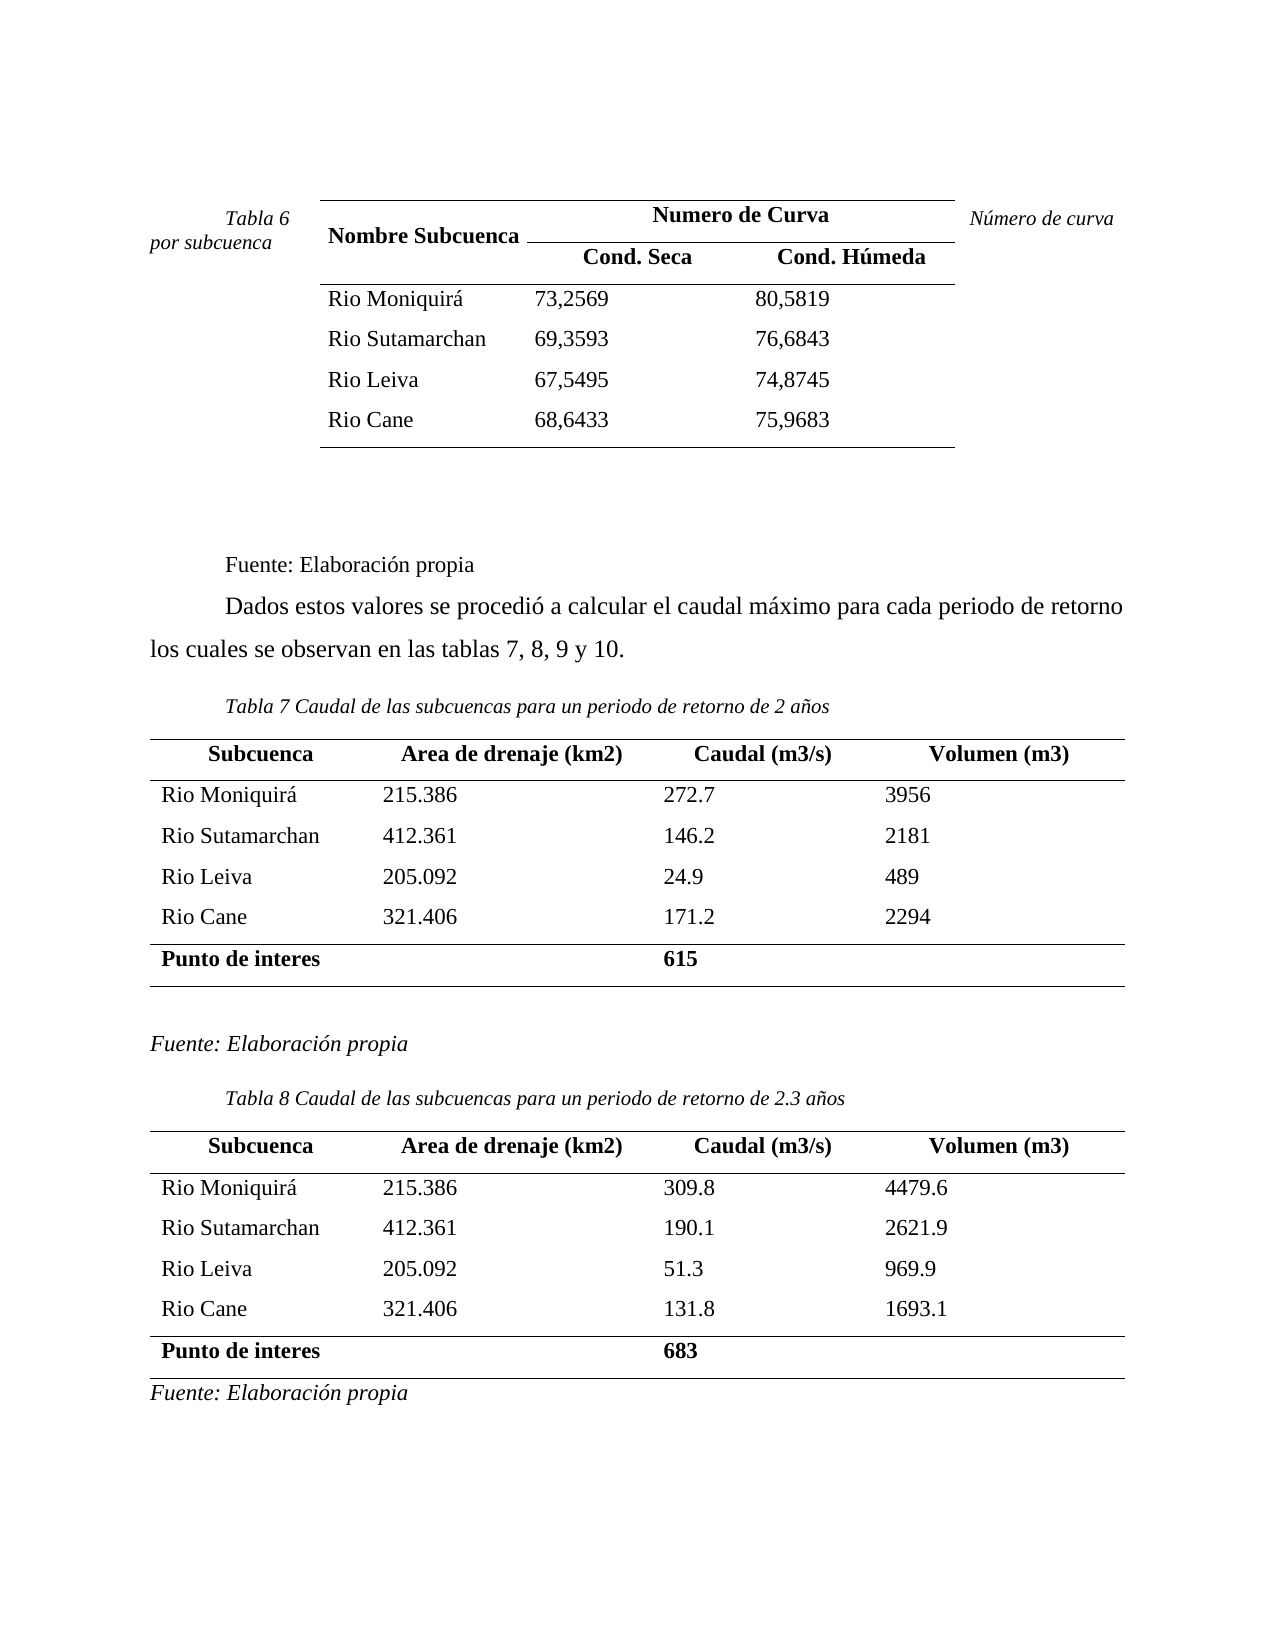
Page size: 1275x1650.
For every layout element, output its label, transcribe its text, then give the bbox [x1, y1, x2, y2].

table_cell 205.092 [371, 863, 652, 903]
table_cell 68,6433 [527, 406, 748, 447]
table_cell 412.361 [371, 1214, 652, 1255]
table_header Area de drenaje (km2) [371, 1132, 652, 1172]
table_header Nombre Subcuenca [320, 201, 527, 283]
table_cell Punto de interes [150, 1337, 371, 1378]
table_header Volumen (m3) [874, 740, 1124, 780]
table_header Volumen (m3) [874, 1132, 1124, 1172]
table_header Caudal (m3/s) [652, 740, 873, 780]
table_cell 146.2 [652, 822, 873, 863]
table_cell 51.3 [652, 1255, 873, 1295]
text Tabla 6 Número de curva por subcuenca [150, 206, 320, 254]
table_cell 321.406 [371, 903, 652, 944]
table_cell 73,2569 [527, 285, 748, 325]
table_header Numero de Curva [527, 201, 955, 242]
table_cell Cond. Seca [527, 243, 748, 283]
table_cell Punto de interes [150, 945, 371, 986]
table_cell Rio Cane [320, 406, 527, 447]
table_cell Rio Sutamarchan [150, 822, 371, 863]
table_cell 489 [874, 863, 1124, 903]
table_cell Rio Leiva [320, 366, 527, 406]
table_cell Rio Sutamarchan [320, 325, 527, 366]
table_cell 190.1 [652, 1214, 873, 1255]
table_cell [874, 1337, 1124, 1378]
table_cell 615 [652, 945, 873, 986]
table_cell 215.386 [371, 781, 652, 822]
table_cell 412.361 [371, 822, 652, 863]
table_cell 76,6843 [748, 325, 955, 366]
table_cell Rio Moniquirá [320, 285, 527, 325]
table_cell 2294 [874, 903, 1124, 944]
table_cell Rio Moniquirá [150, 1174, 371, 1214]
table_cell 683 [652, 1337, 873, 1378]
text Fuente: Elaboración propia [150, 1379, 1125, 1405]
text Fuente: Elaboración propia [150, 551, 1125, 578]
text Tabla 6 Número de curva por subcuenca [955, 206, 1125, 254]
table_cell 67,5495 [527, 366, 748, 406]
table_cell 75,9683 [748, 406, 955, 447]
table_cell 2621.9 [874, 1214, 1124, 1255]
table_cell 131.8 [652, 1295, 873, 1336]
text Dados estos valores se procedió a calcular el caudal máximo para cada periodo de retorno los cuales se observan en las tablas 7, 8, 9 y 10. [150, 591, 1125, 663]
table_cell Rio Moniquirá [150, 781, 371, 822]
table_header Subcuenca [150, 1132, 371, 1172]
table_header Caudal (m3/s) [652, 1132, 873, 1172]
table_cell Rio Cane [150, 1295, 371, 1336]
table_cell 321.406 [371, 1295, 652, 1336]
table_cell 205.092 [371, 1255, 652, 1295]
table_cell [874, 945, 1124, 986]
text Tabla 8 Caudal de las subcuencas para un periodo de retorno de 2.3 años [150, 1086, 1125, 1110]
table_cell Rio Leiva [150, 1255, 371, 1295]
table_cell 3956 [874, 781, 1124, 822]
table_cell 969.9 [874, 1255, 1124, 1295]
table_cell Rio Sutamarchan [150, 1214, 371, 1255]
table_cell 309.8 [652, 1174, 873, 1214]
table_cell 171.2 [652, 903, 873, 944]
text Fuente: Elaboración propia [150, 1030, 1125, 1056]
table_cell [371, 1337, 652, 1378]
table_cell 215.386 [371, 1174, 652, 1214]
text Tabla 7 Caudal de las subcuencas para un periodo de retorno de 2 años [150, 694, 1125, 718]
table_cell 4479.6 [874, 1174, 1124, 1214]
table_cell 1693.1 [874, 1295, 1124, 1336]
table_cell [371, 945, 652, 986]
table_cell 80,5819 [748, 285, 955, 325]
table_cell 69,3593 [527, 325, 748, 366]
table_cell Rio Cane [150, 903, 371, 944]
table_header Subcuenca [150, 740, 371, 780]
table_cell 2181 [874, 822, 1124, 863]
table_cell 272.7 [652, 781, 873, 822]
table_header Area de drenaje (km2) [371, 740, 652, 780]
table_cell 24.9 [652, 863, 873, 903]
table_cell Rio Leiva [150, 863, 371, 903]
table_cell 74,8745 [748, 366, 955, 406]
table_cell Cond. Húmeda [748, 243, 955, 283]
